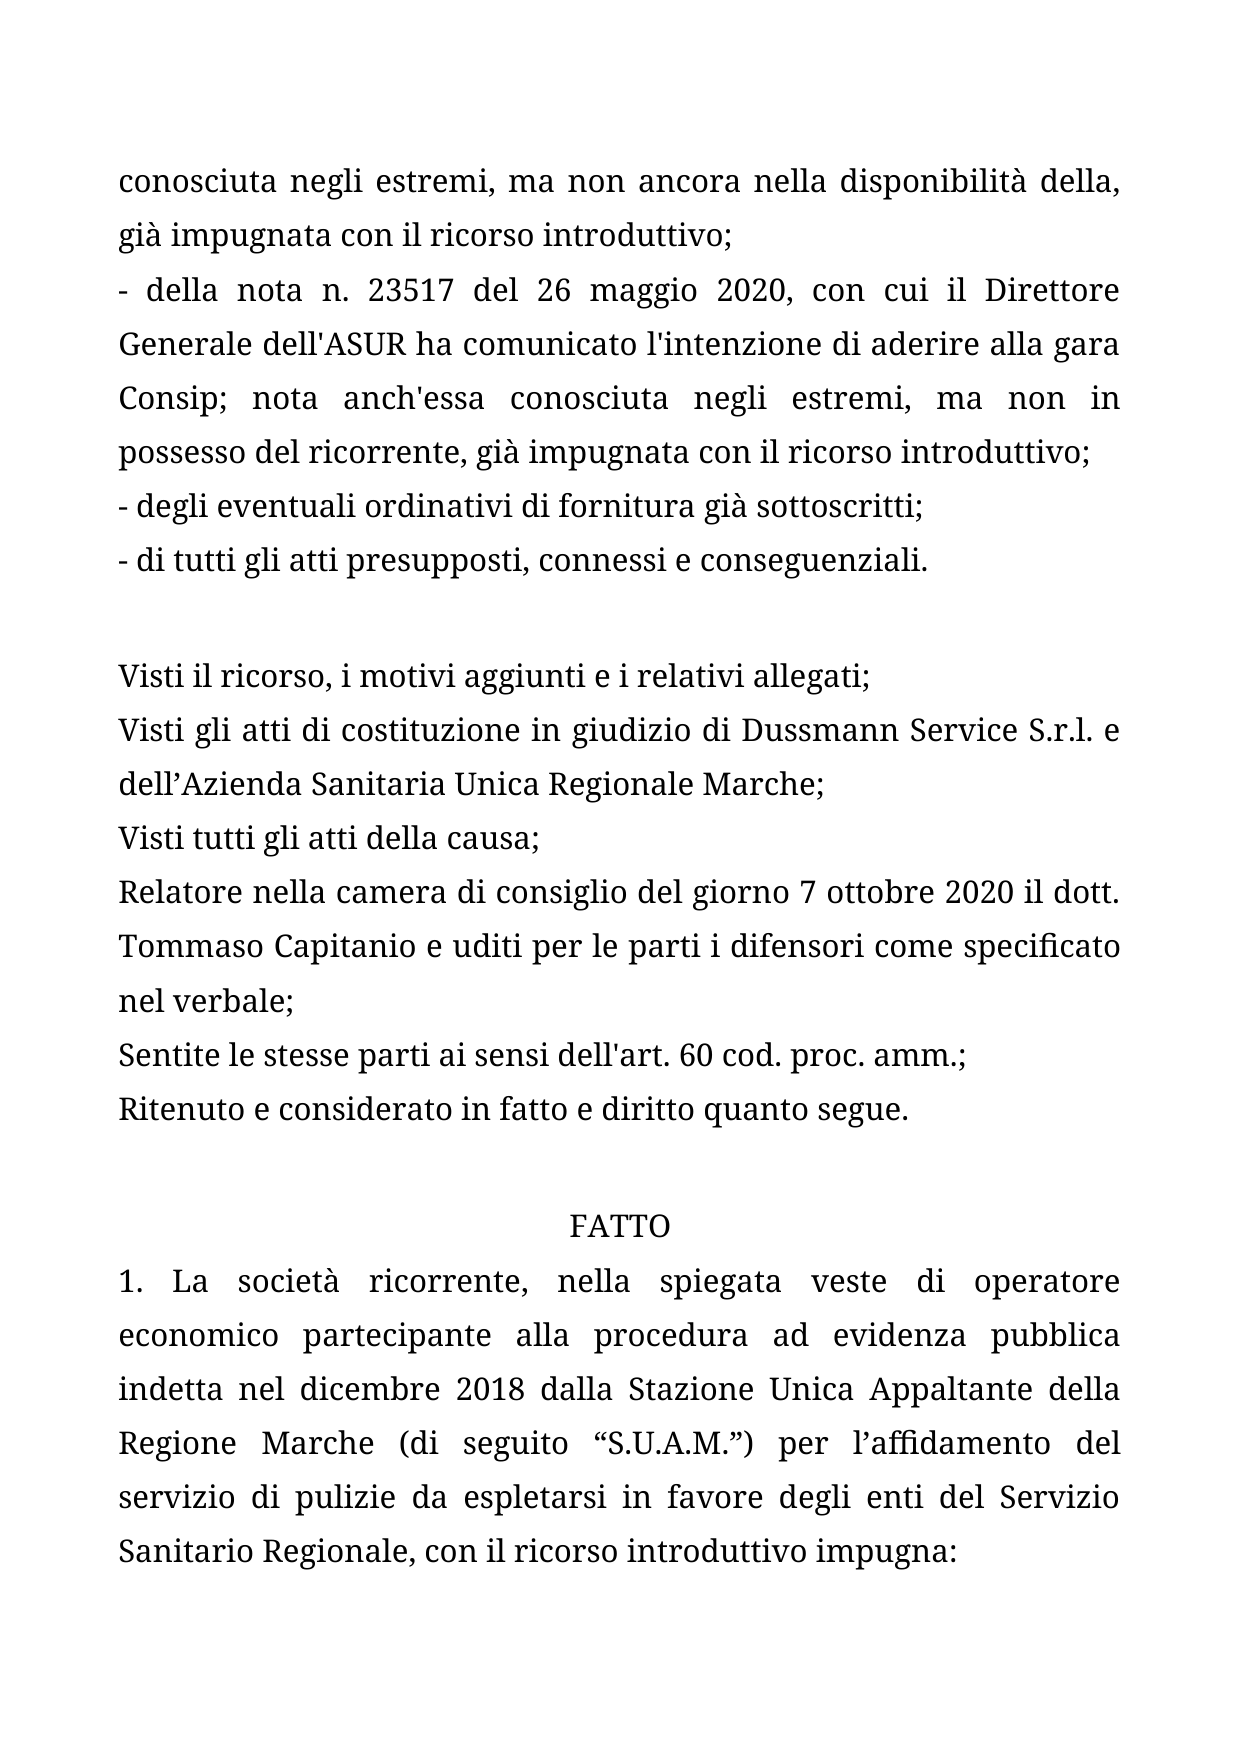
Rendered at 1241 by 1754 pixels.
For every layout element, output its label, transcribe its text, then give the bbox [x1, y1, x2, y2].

text FATTO [118, 1191, 1122, 1247]
text - della nota n. 23517 del 26 maggio 2020, con cui il Direttore Generale dell'ASUR ha comunicato l'intenzione di aderire alla gara Consip; nota anch'essa conosciuta negli estremi, ma non in possesso del ricorrente, già impugnata con il ricorso introduttivo; [118, 256, 1122, 473]
text 1. La società ricorrente, nella spiegata veste di operatore economico partecipante alla procedura ad evidenza pubblica indetta nel dicembre 2018 dalla Stazione Unica Appaltante della Regione Marche (di seguito “S.U.A.M.”) per l’affidamento del servizio di pulizie da espletarsi in favore degli enti del Servizio Sanitario Regionale, con il ricorso introduttivo impugna: [118, 1247, 1122, 1572]
text - degli eventuali ordinativi di fornitura già sottoscritti; [118, 473, 1122, 527]
text Sentite le stesse parti ai sensi dell'art. 60 cod. proc. amm.; [118, 1021, 1122, 1075]
text Ritenuto e considerato in fatto e diritto quanto segue. [118, 1075, 1122, 1129]
text - di tutti gli atti presupposti, connessi e conseguenziali. [118, 527, 1122, 581]
text Visti gli atti di costituzione in giudizio di Dussmann Service S.r.l. e dell’Azienda Sanitaria Unica Regionale Marche; [118, 696, 1122, 804]
text Visti il ricorso, i motivi aggiunti e i relativi allegati; [118, 642, 1122, 696]
text Visti tutti gli atti della causa; [118, 804, 1122, 859]
text Relatore nella camera di consiglio del giorno 7 ottobre 2020 il dott. Tommaso Capitanio e uditi per le parti i difensori come specificato nel verbale; [118, 859, 1122, 1021]
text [118, 148, 1122, 256]
